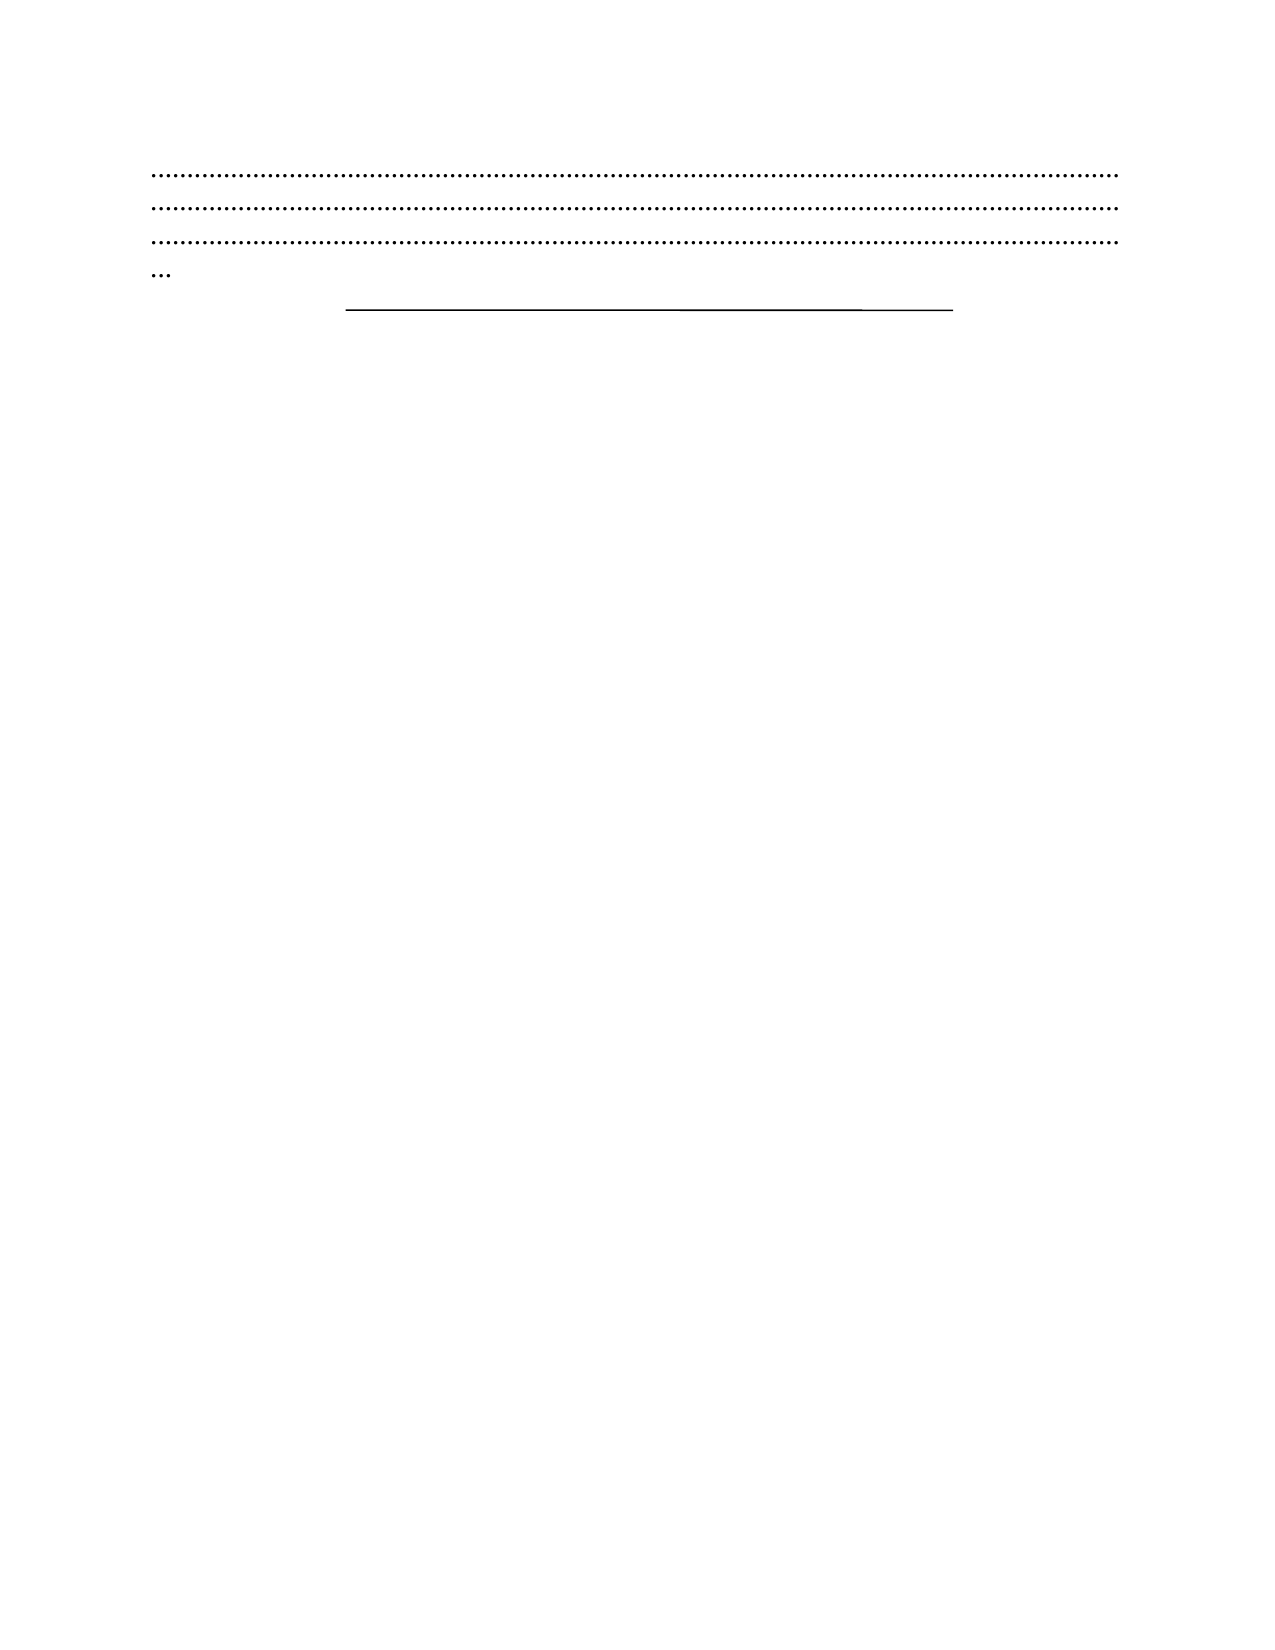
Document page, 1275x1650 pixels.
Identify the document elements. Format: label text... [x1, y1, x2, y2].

text .................................................................................................................................................................................................................................................................................................................................................................................................................. [150, 150, 1125, 284]
